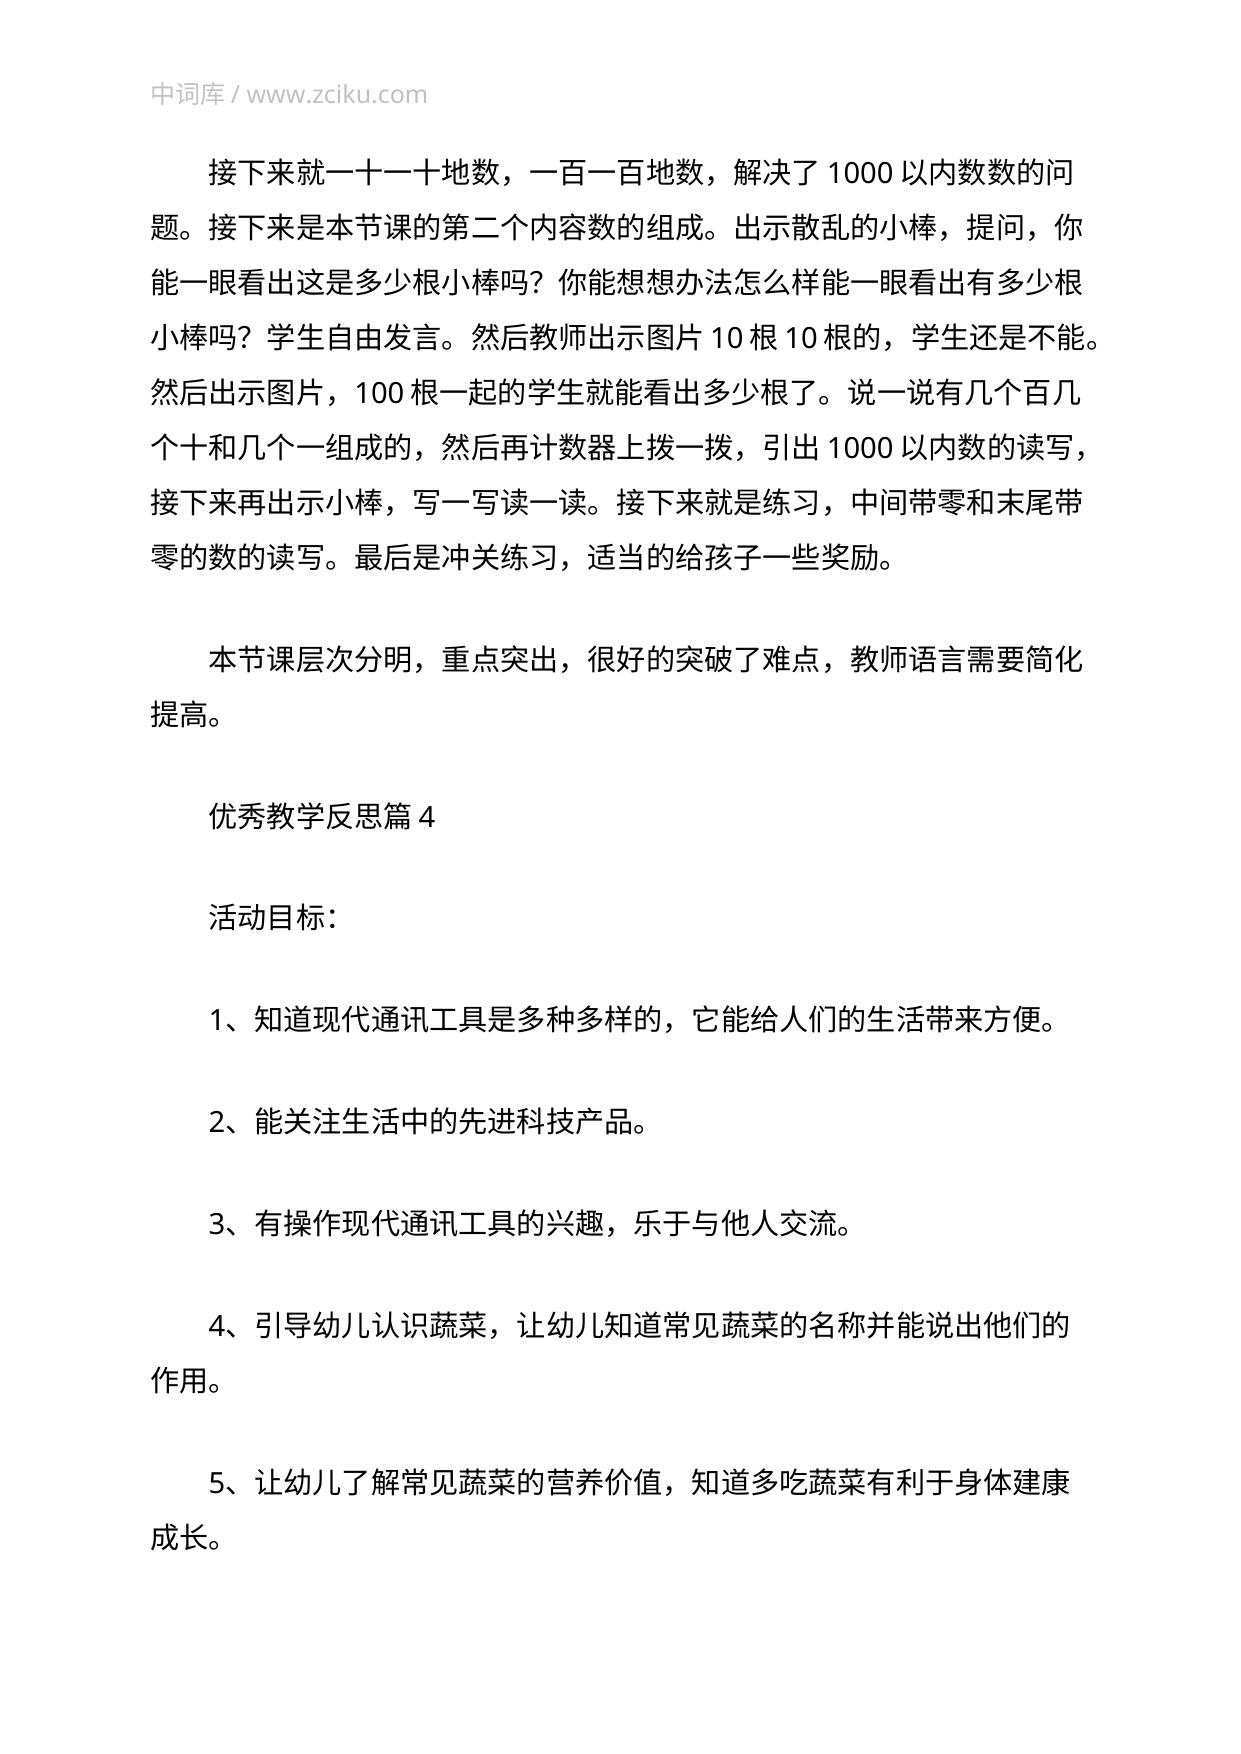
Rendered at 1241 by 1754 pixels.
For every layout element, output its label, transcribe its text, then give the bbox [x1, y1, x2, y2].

text 5、让幼儿了解常见蔬菜的营养价值，知道多吃蔬菜有利于身体建康成长。 [150, 1459, 1090, 1557]
text 3、有操作现代通讯工具的兴趣，乐于与他人交流。 [150, 1201, 1090, 1243]
text 接下来就一十一十地数，一百一百地数，解决了1000以内数数的问题。接下来是本节课的第二个内容数的组成。出示散乱的小棒，提问，你能一眼看出这是多少根小棒吗？你能想想办法怎么样能一眼看出有多少根小棒吗？学生自由发言。然后教师出示图片10根10根的，学生还是不能。然后出示图片，100根一起的学生就能看出多少根了。说一说有几个百几个十和几个一组成的，然后再计数器上拨一拨，引出1000以内数的读写，接下来再出示小棒，写一写读一读。接下来就是练习，中间带零和末尾带零的数的读写。最后是冲关练习，适当的给孩子一些奖励。 [150, 150, 1090, 577]
text 本节课层次分明，重点突出，很好的突破了难点，教师语言需要简化提高。 [150, 636, 1090, 734]
text 优秀教学反思篇4 [150, 793, 1090, 836]
text 4、引导幼儿认识蔬菜，让幼儿知道常见蔬菜的名称并能说出他们的作用。 [150, 1303, 1090, 1400]
text 2、能关注生活中的先进科技产品。 [150, 1099, 1090, 1141]
text 1、知道现代通讯工具是多种多样的，它能给人们的生活带来方便。 [150, 997, 1090, 1039]
text 活动目标： [150, 895, 1090, 937]
